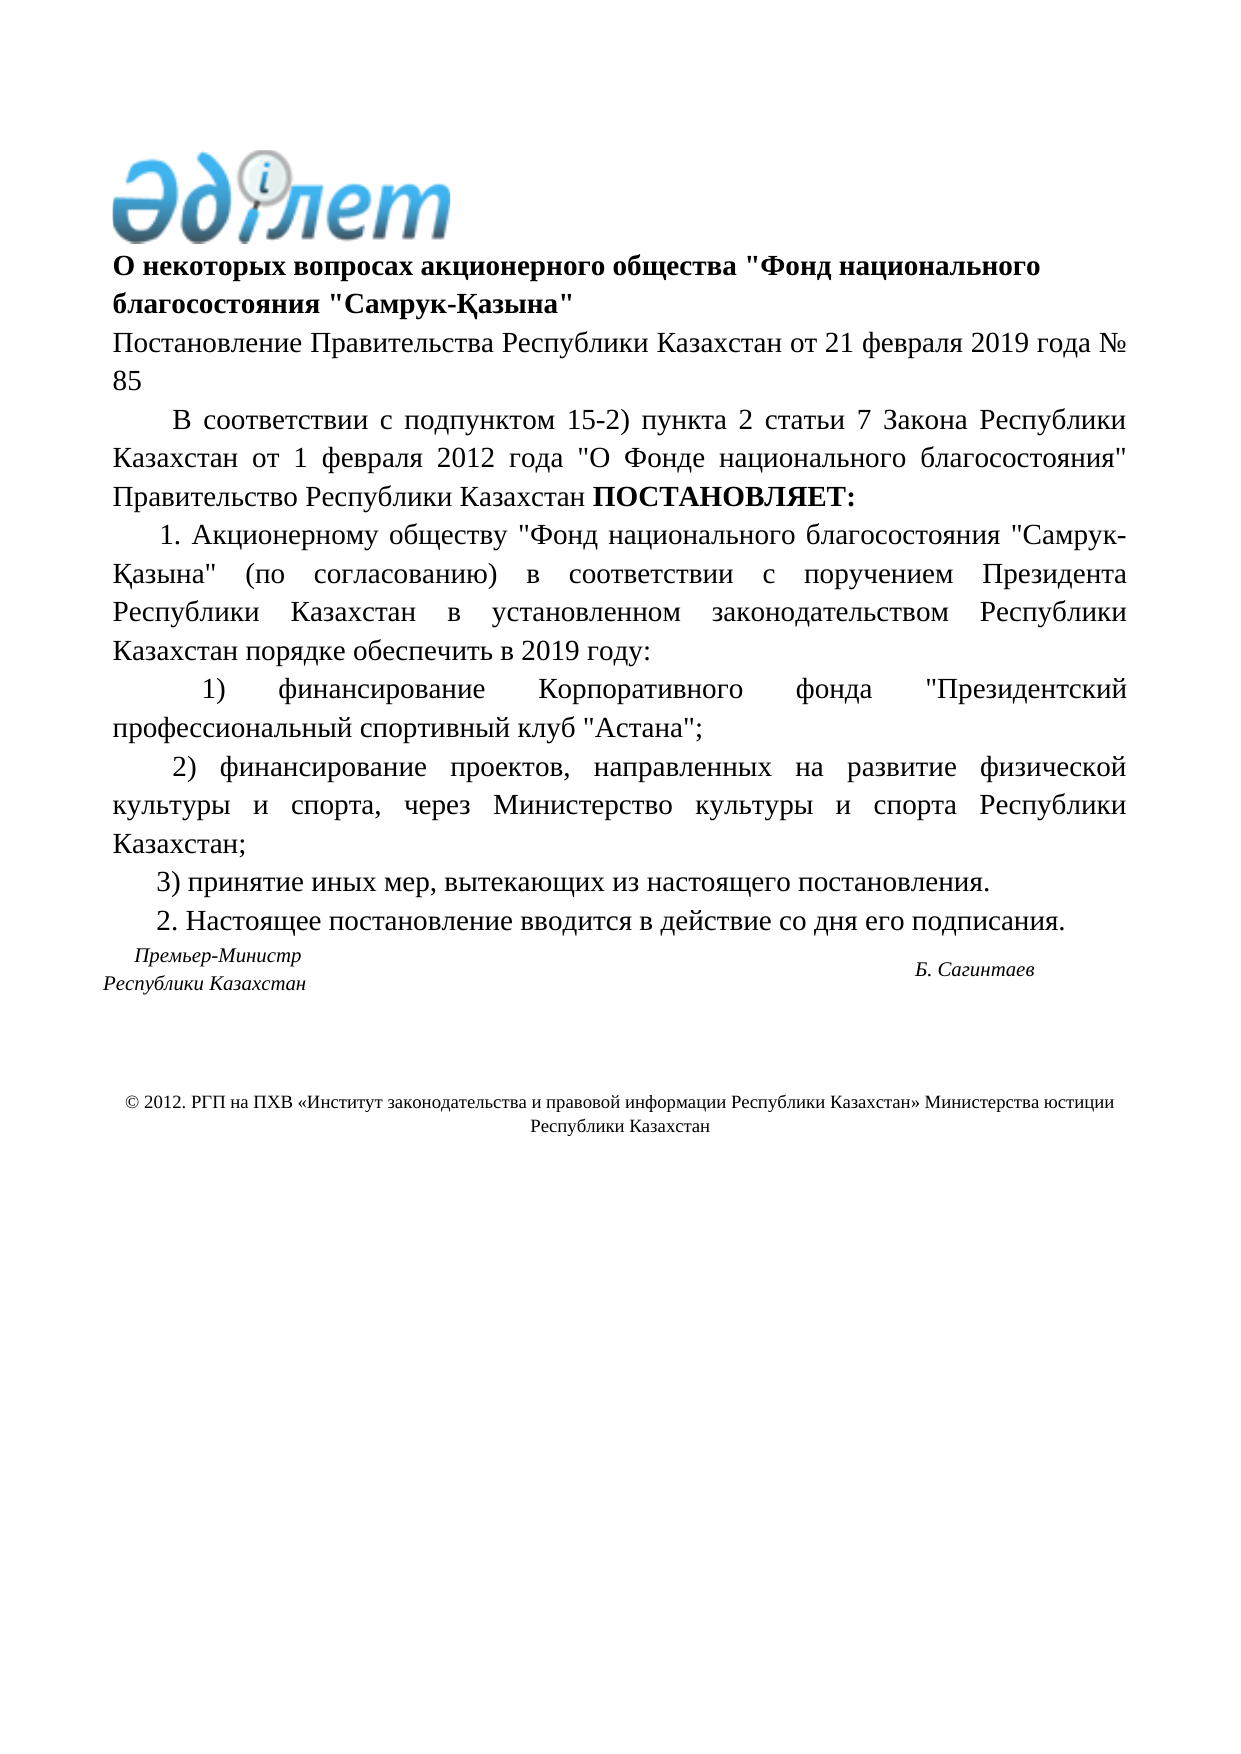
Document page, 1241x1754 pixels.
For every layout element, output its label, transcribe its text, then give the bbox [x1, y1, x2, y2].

table_header Премьер-Министр Республики Казахстан [101, 941, 913, 1000]
text 1. Акционерному обществу "Фонд национального благосостояния "Самрук-Қазына" (по согласованию) в соответствии с поручением Президента Республики Казахстан в установленном законодательством Республики Казахстан порядке обеспечить в 2019 году: [112, 517, 1128, 667]
table_header Б. Сагинтаев [913, 941, 1240, 1000]
text 3) принятие иных мер, вытекающих из настоящего постановления. [112, 864, 1128, 898]
text 2. Настоящее постановление вводится в действие со дня его подписания. [112, 903, 1128, 936]
text В соответствии с подпунктом 15-2) пункта 2 статьи 7 Закона Республики Казахстан от 1 февраля 2012 года "О Фонде национального благосостояния" Правительство Республики Казахстан ПОСТАНОВЛЯЕТ: [112, 402, 1128, 512]
text Постановление Правительства Республики Казахстан от 21 февраля 2019 года № 85 [112, 325, 1128, 397]
text О некоторых вопросах акционерного общества "Фонд национального благосостояния "Самрук-Қазына" [112, 248, 1128, 320]
picture [112, 150, 451, 244]
text 1) финансирование Корпоративного фонда "Президентский профессиональный спортивный клуб "Астана"; [112, 672, 1128, 744]
text 2) финансирование проектов, направленных на развитие физической культуры и спорта, через Министерство культуры и спорта Республики Казахстан; [112, 749, 1128, 859]
text © 2012. РГП на ПХВ «Институт законодательства и правовой информации Республики Казахстан» Министерства юстиции Республики Казахстан [112, 1091, 1128, 1137]
